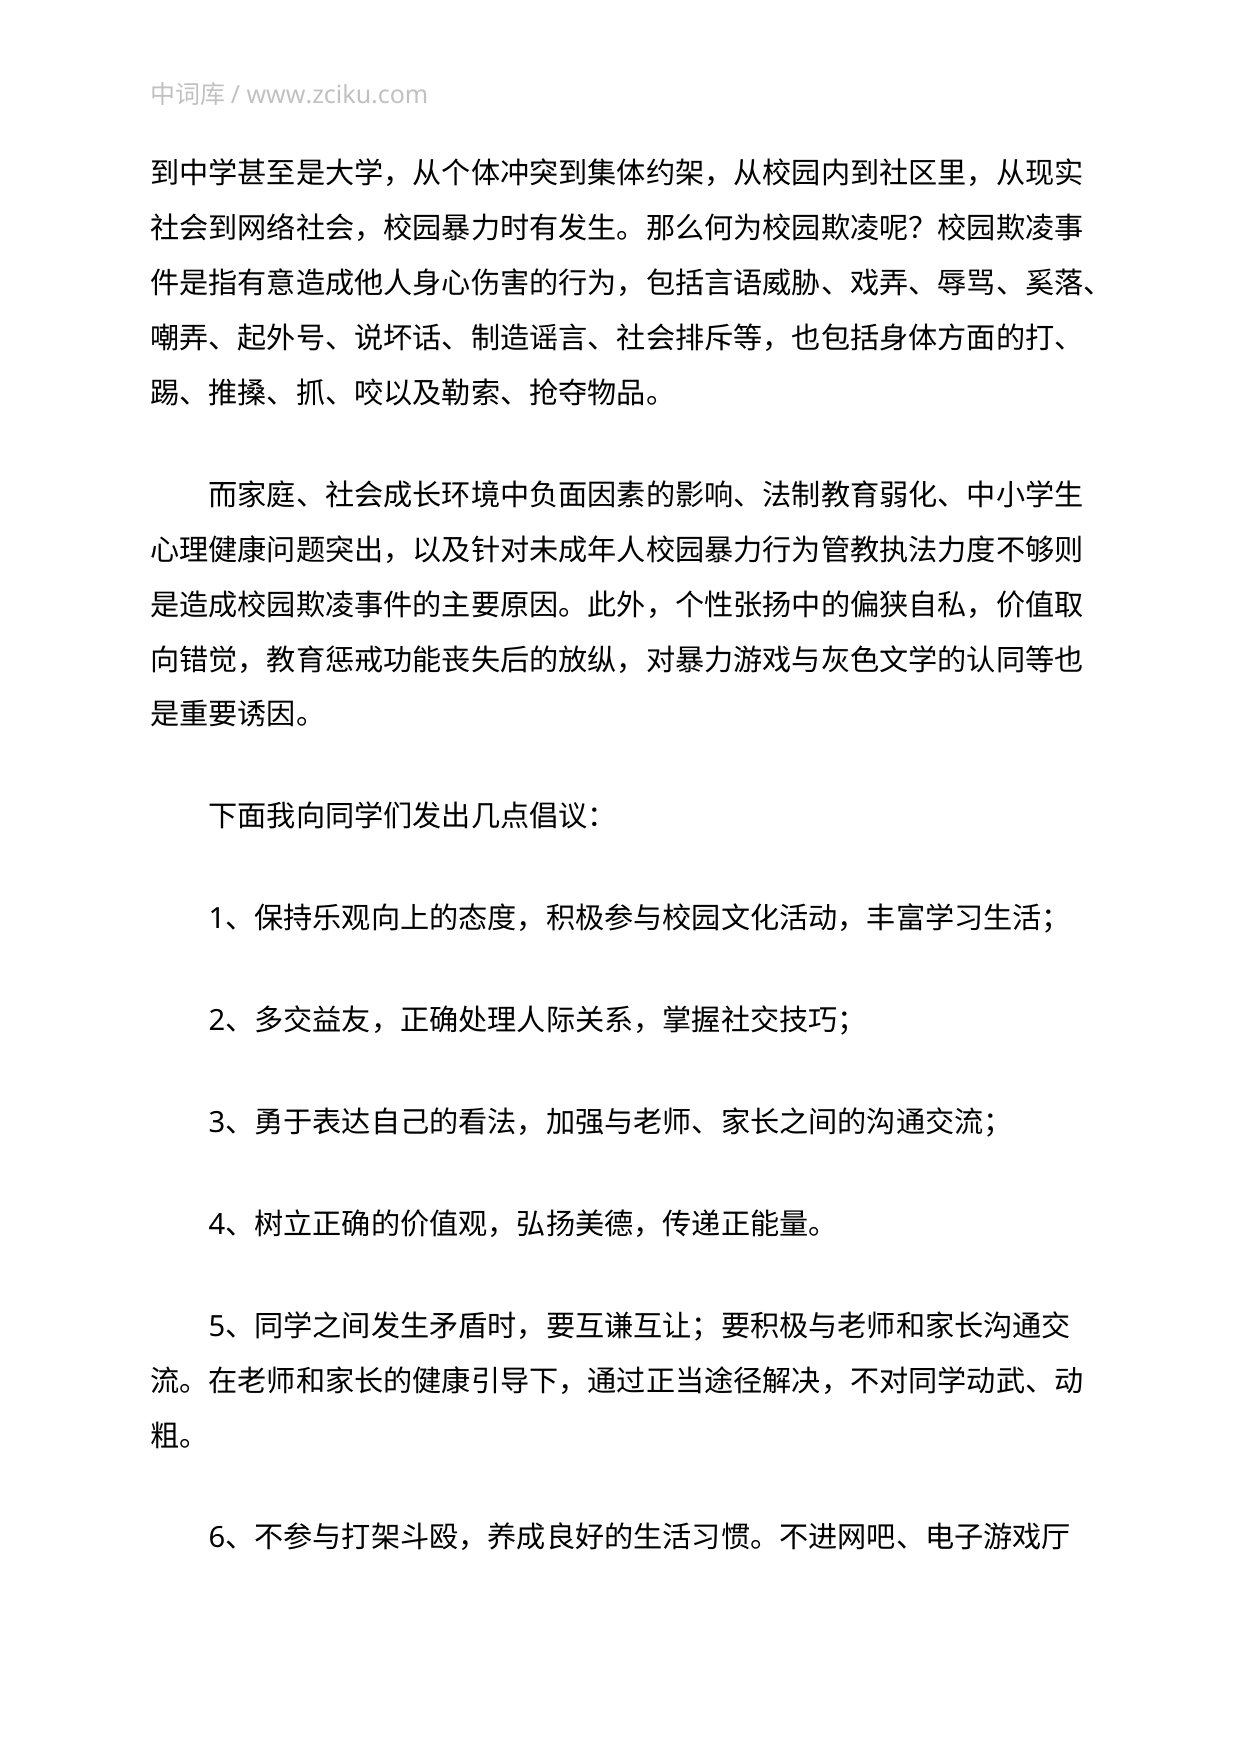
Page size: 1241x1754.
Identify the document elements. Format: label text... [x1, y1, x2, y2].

text 2、多交益友，正确处理人际关系，掌握社交技巧； [150, 996, 1090, 1039]
text 下面我向同学们发出几点倡议： [150, 793, 1090, 835]
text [150, 150, 1090, 412]
text 5、同学之间发生矛盾时，要互谦互让；要积极与老师和家长沟通交流。在老师和家长的健康引导下，通过正当途径解决，不对同学动武、动粗。 [150, 1302, 1090, 1454]
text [150, 1514, 1090, 1556]
text 3、勇于表达自己的看法，加强与老师、家长之间的沟通交流； [150, 1098, 1090, 1141]
text 而家庭、社会成长环境中负面因素的影响、法制教育弱化、中小学生心理健康问题突出，以及针对未成年人校园暴力行为管教执法力度不够则是造成校园欺凌事件的主要原因。此外，个性张扬中的偏狭自私，价值取向错觉，教育惩戒功能丧失后的放纵，对暴力游戏与灰色文学的认同等也是重要诱因。 [150, 471, 1090, 733]
text 4、树立正确的价值观，弘扬美德，传递正能量。 [150, 1200, 1090, 1243]
text 1、保持乐观向上的态度，积极参与校园文化活动，丰富学习生活； [150, 894, 1090, 937]
